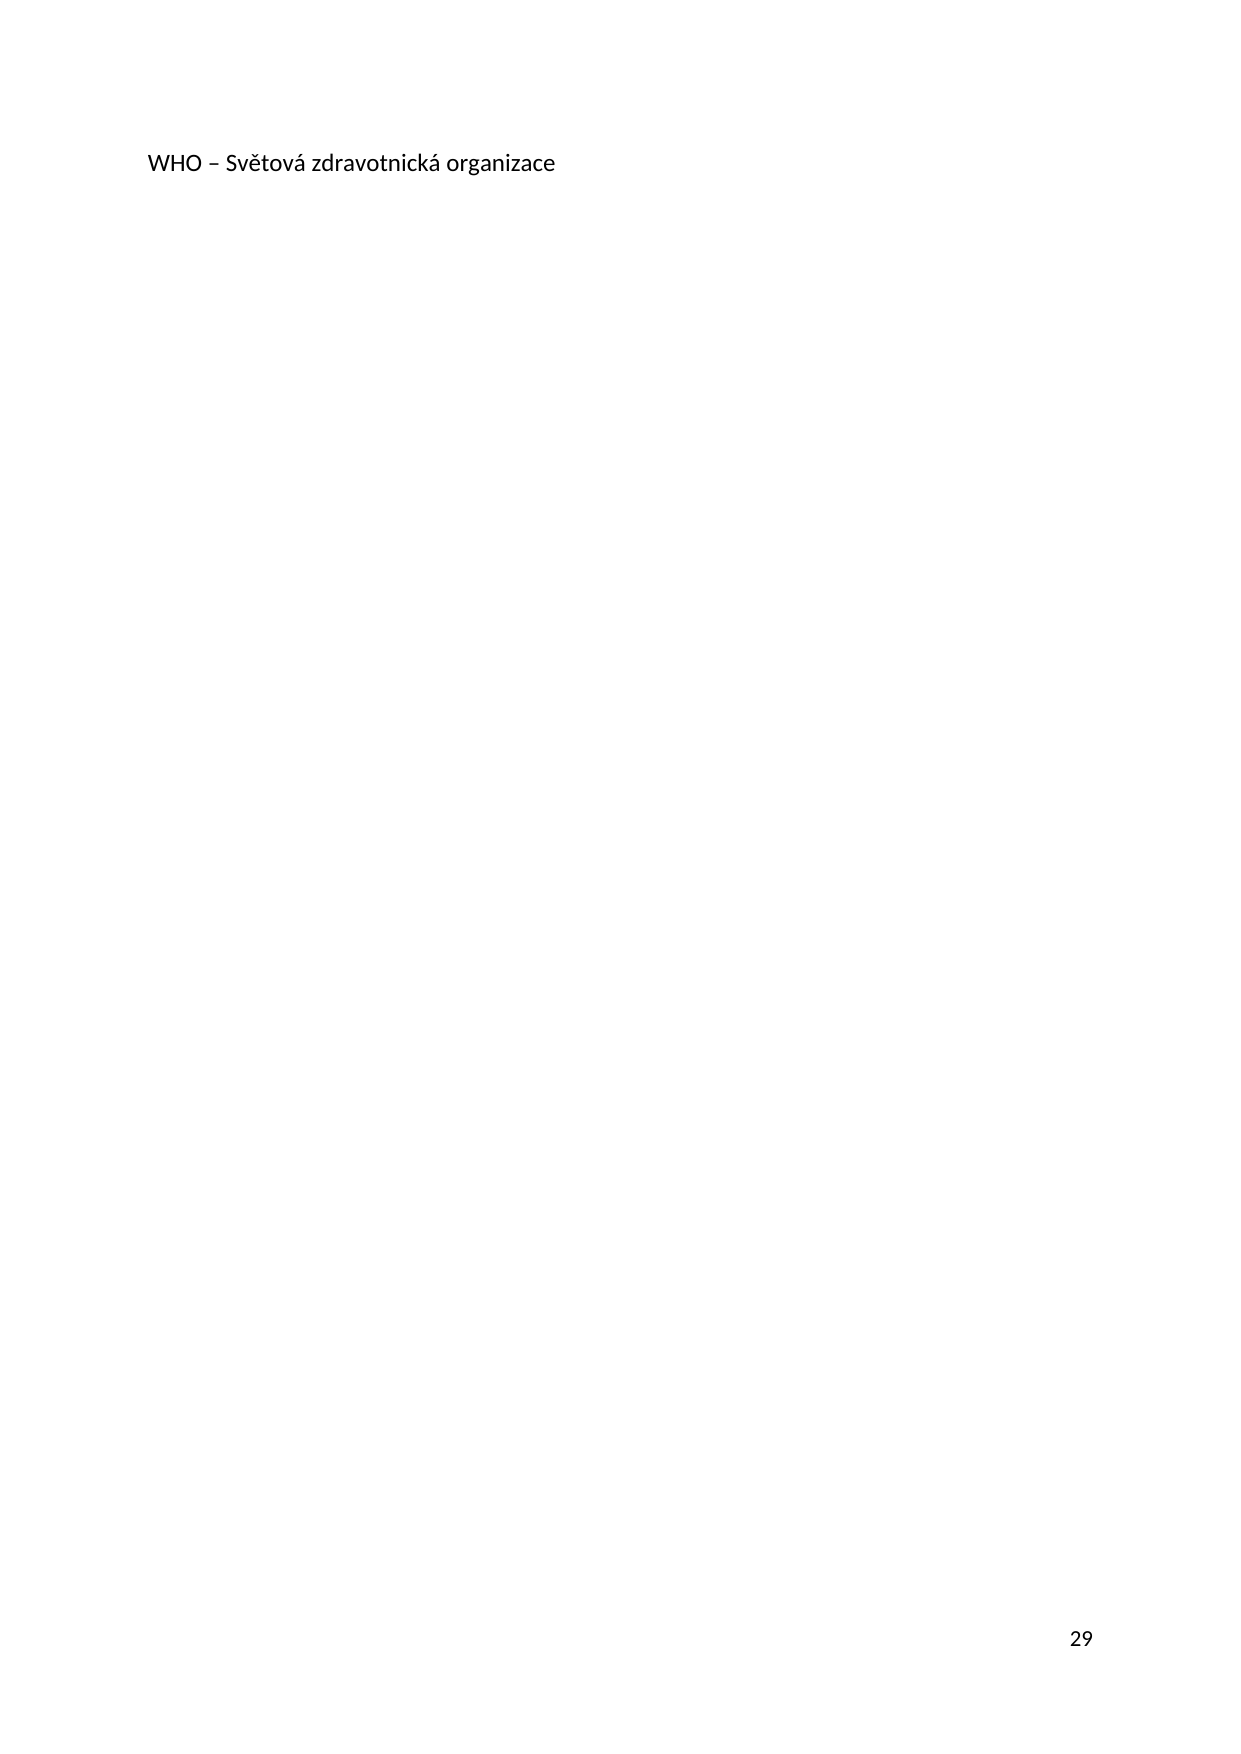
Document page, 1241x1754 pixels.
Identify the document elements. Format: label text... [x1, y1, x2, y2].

text WHO – Světová zdravotnická organizace [148, 148, 1093, 178]
